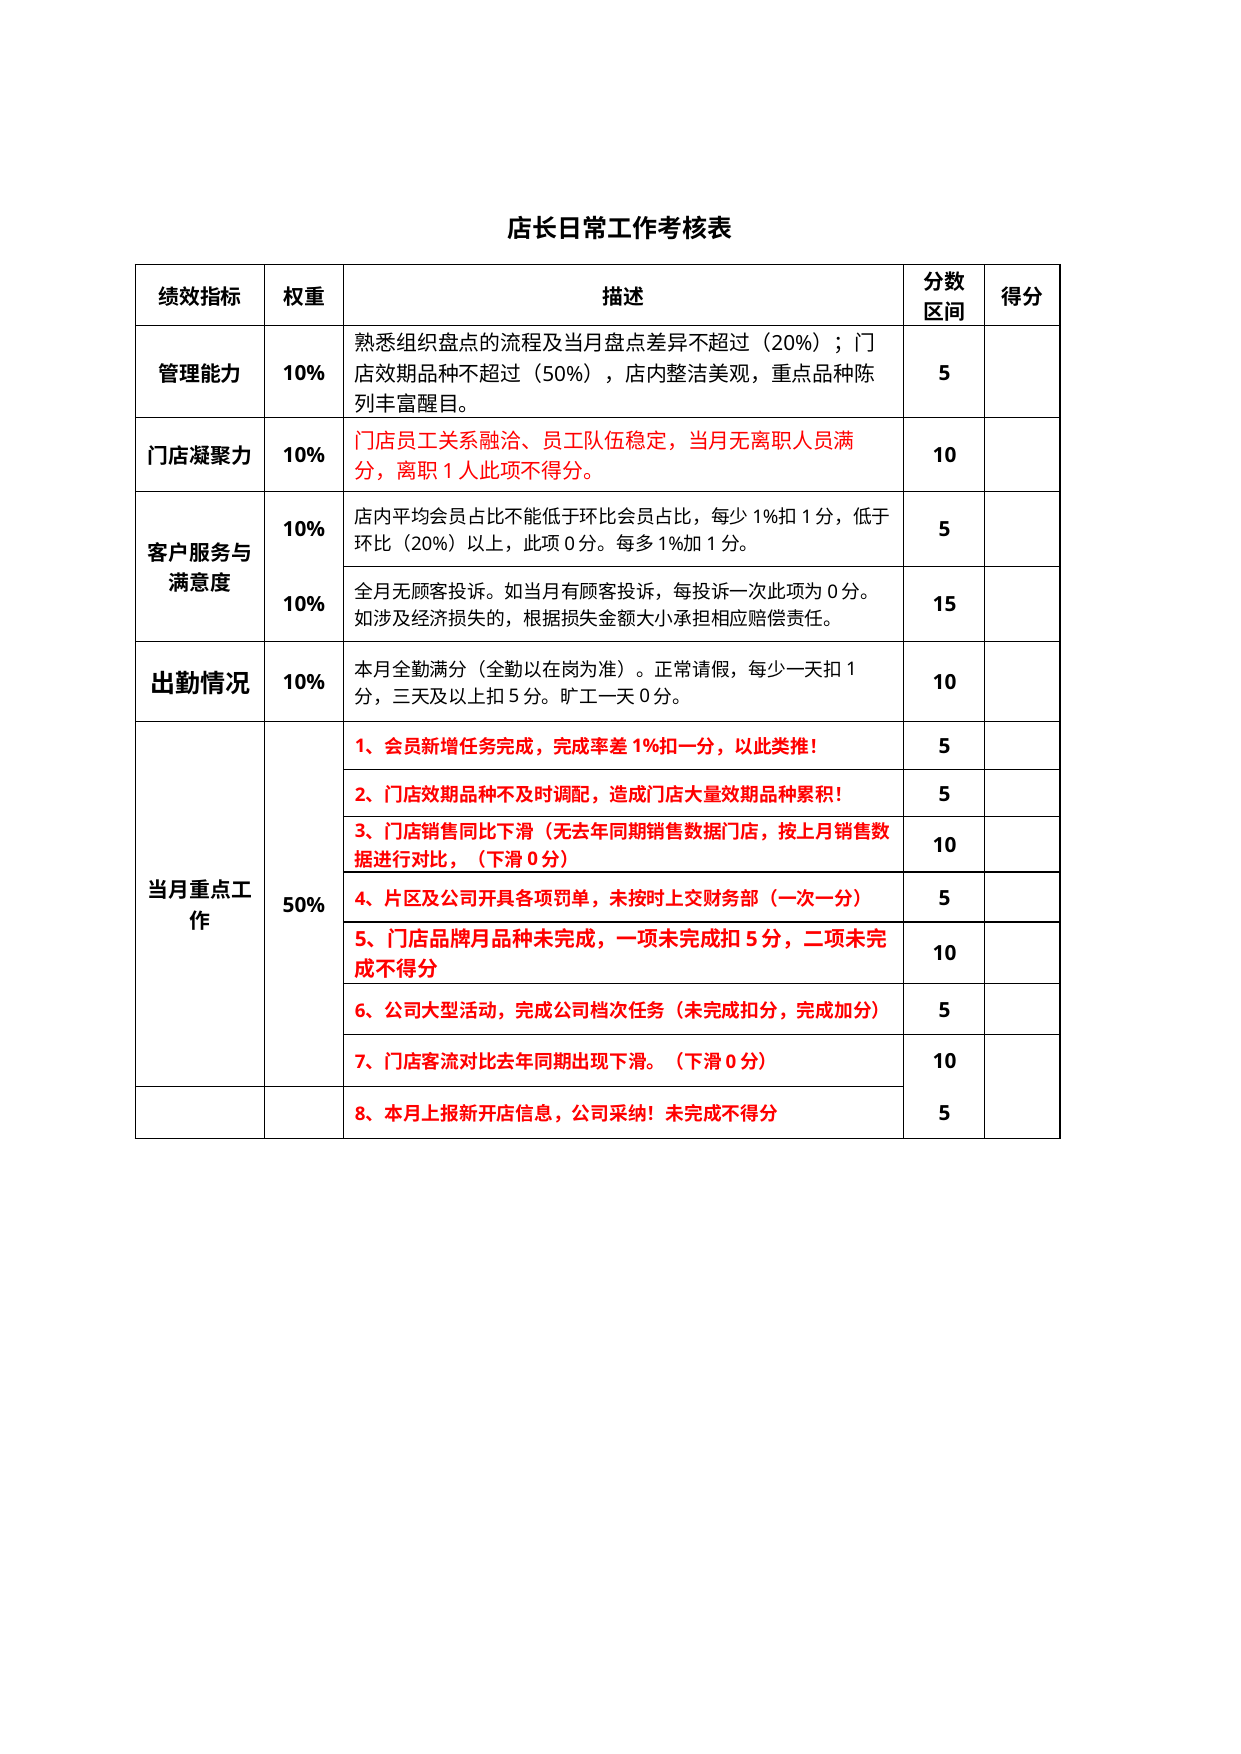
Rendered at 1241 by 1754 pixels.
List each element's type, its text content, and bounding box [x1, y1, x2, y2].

table_cell 8、本月上报新开店信息，公司采纳！未完成不得分 [344, 1087, 903, 1138]
table_cell 3、门店销售同比下滑（无去年同期销售数据门店，按上月销售数据进行对比，（下滑0分） [344, 817, 903, 871]
table_header 描述 [344, 265, 903, 325]
table_cell [985, 418, 1059, 491]
table_cell [985, 642, 1059, 721]
table_cell [985, 923, 1059, 983]
table_cell [136, 1087, 264, 1138]
text 店长日常工作考核表 [187, 194, 1053, 259]
table_header 得分 [985, 265, 1059, 325]
table_cell [265, 1087, 343, 1138]
table_cell 10 [904, 418, 984, 491]
table_cell 5 [904, 984, 984, 1034]
table_cell 5 [904, 326, 984, 417]
table_cell 50% [265, 722, 343, 1086]
table_cell 全月无顾客投诉。如当月有顾客投诉，每投诉一次此项为0分。如涉及经济损失的，根据损失金额大小承担相应赔偿责任。 [344, 567, 903, 641]
table_cell 10% [265, 566, 343, 641]
table_cell 15 [904, 567, 984, 641]
table_cell 4、片区及公司开具各项罚单，未按时上交财务部（一次一分） [344, 873, 903, 921]
table_cell [985, 1035, 1059, 1086]
table_cell 10% [265, 326, 343, 417]
table_cell 6、公司大型活动，完成公司档次任务（未完成扣分，完成加分） [344, 984, 903, 1034]
table_cell 10% [265, 418, 343, 491]
table_header 绩效指标 [136, 265, 264, 325]
table_cell 店内平均会员占比不能低于环比会员占比，每少1%扣1分，低于环比（20%）以上，此项0分。每多1%加1分。 [344, 492, 903, 566]
table_cell 5 [904, 770, 984, 816]
table_cell 5 [904, 492, 984, 566]
table_cell 5 [904, 722, 984, 769]
table_cell 7、门店客流对比去年同期出现下滑。（下滑0分） [344, 1035, 903, 1086]
table_cell 5、门店品牌月品种未完成，一项未完成扣5分，二项未完成不得分 [344, 923, 903, 983]
table_cell 5 [904, 873, 984, 921]
table_cell 门店凝聚力 [136, 418, 264, 491]
table_cell 出勤情况 [136, 642, 264, 721]
table_cell 客户服务与满意度 [136, 492, 264, 641]
table_cell [985, 984, 1059, 1034]
table_header 权重 [265, 265, 343, 325]
table_cell 2、门店效期品种不及时调配，造成门店大量效期品种累积！ [344, 770, 903, 816]
table_cell [985, 567, 1059, 641]
table_cell [985, 1086, 1059, 1138]
table_cell 10 [904, 1035, 984, 1086]
table_cell [985, 722, 1059, 769]
table_cell 当月重点工作 [136, 722, 264, 1086]
table_cell 5 [904, 1086, 984, 1138]
table_cell [985, 817, 1059, 871]
table_cell 本月全勤满分（全勤以在岗为准）。正常请假，每少一天扣1分，三天及以上扣5分。旷工一天0分。 [344, 642, 903, 721]
table_cell [985, 770, 1059, 816]
table_cell 管理能力 [136, 326, 264, 417]
table_cell 10% [265, 492, 343, 566]
table_cell [985, 492, 1059, 566]
table_header 分数 区间 [904, 265, 984, 325]
table_cell 1、会员新增任务完成，完成率差1%扣一分，以此类推！ [344, 722, 903, 769]
table_cell 10 [904, 642, 984, 721]
table_cell [985, 873, 1059, 921]
table_cell 熟悉组织盘点的流程及当月盘点差异不超过（20%）；门店效期品种不超过（50%），店内整洁美观，重点品种陈列丰富醒目。 [344, 326, 903, 417]
table_cell 门店员工关系融洽、员工队伍稳定，当月无离职人员满分，离职1人此项不得分。 [344, 418, 903, 491]
table_cell 10% [265, 642, 343, 721]
table_cell 10 [904, 817, 984, 871]
table_cell 10 [904, 923, 984, 983]
table_cell [985, 326, 1059, 417]
